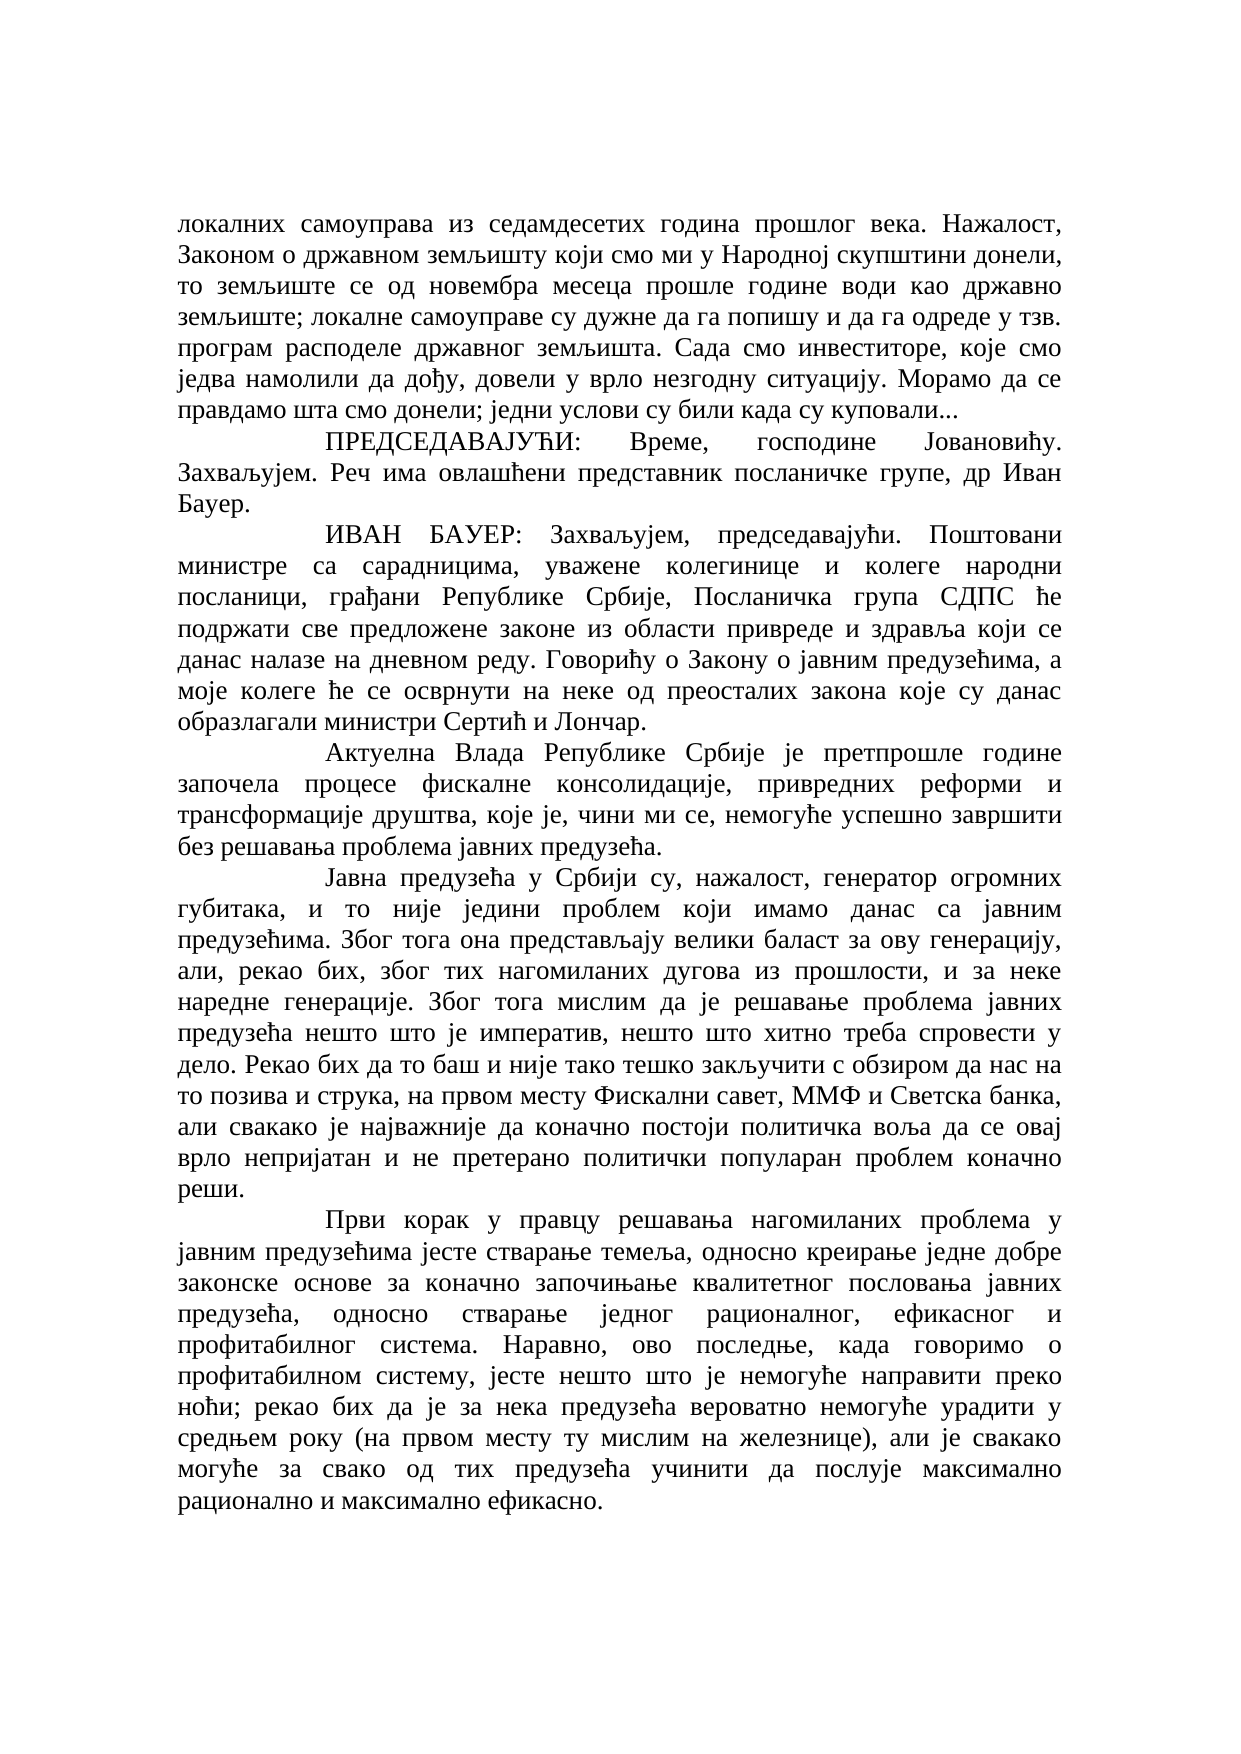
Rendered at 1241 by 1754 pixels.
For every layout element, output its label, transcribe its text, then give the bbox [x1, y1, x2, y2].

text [177, 207, 1063, 425]
text Први корак у правцу решавања нагомиланих проблема у јавним предузећима јесте стварање темеља, односно креирање једне добре законске основе за коначно започињање квалитетног пословања јавних предузећа, односно стварање једног рационалног, ефикасног и профитабилног система. Наравно, ово последње, када говоримо о профитабилном систему, јесте нешто што је немогуће направити преко ноћи; рекао бих да је за нека предузећа вероватно немогуће урадити у средњем року (на првом месту ту мислим на железнице), али је свакако могуће за свако од тих предузећа учинити да послује максимално рационално и максимално ефикасно. [177, 1203, 1063, 1515]
text ИВАН БАУЕР: Захваљујем, председавајући. Поштовани министре са сарадницима, уважене колегинице и колеге народни посланици, грађани Републике Србије, Посланичка група СДПС ће подржати све предложене законе из области привреде и здравља који се данас налазе на дневном реду. Говорићу о Закону о јавним предузећима, а моје колеге ће се осврнути на неке од преосталих закона које су данас образлагали министри Сертић и Лончар. [177, 518, 1063, 736]
text ПРЕДСЕДАВАЈУЋИ: Време, господине Јовановићу. Захваљујем. Реч има овлашћени представник посланичке групе, др Иван Бауер. [177, 425, 1063, 518]
text Актуелна Влада Републике Србије је претпрошле године започела процесе фискалне консолидације, привредних реформи и трансформације друштва, које је, чини ми се, немогуће успешно завршити без решавања проблема јавних предузећа. [177, 736, 1063, 861]
text Јавна предузећа у Србији су, нажалост, генератор огромних губитака, и то није једини проблем који имамо данас са јавним предузећима. Због тога она представљају велики баласт за ову генерацију, али, рекао бих, због тих нагомиланих дугова из прошлости, и за неке наредне генерације. Због тога мислим да је решавање проблема јавних предузећа нешто што је императив, нешто што хитно треба спровести у дело. Рекао бих да то баш и није тако тешко закључити с обзиром да нас на то позива и струка, на првом месту Фискални савет, ММФ и Светска банка, али свакако је најважније да коначно постоји политичка воља да се овај врло непријатан и не претерано политички популаран проблем коначно реши. [177, 861, 1063, 1203]
